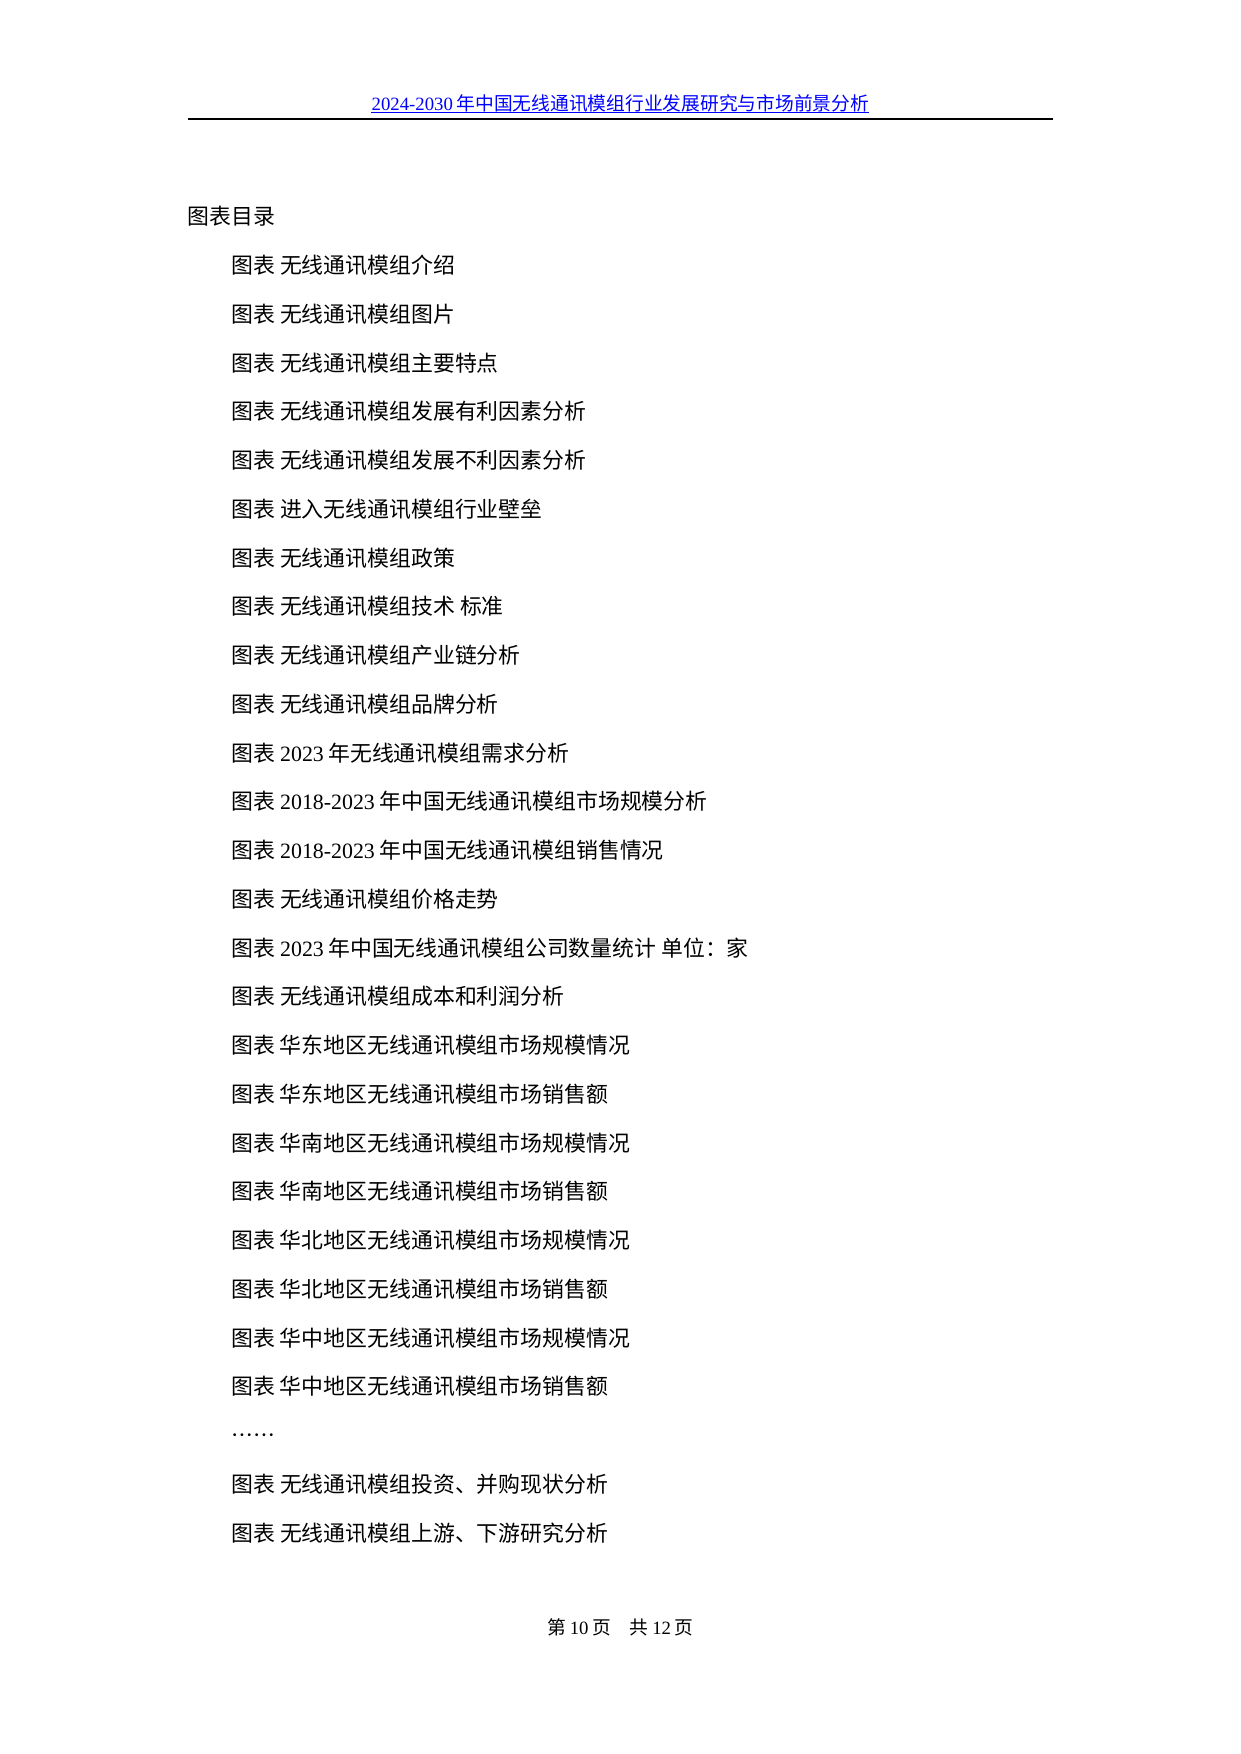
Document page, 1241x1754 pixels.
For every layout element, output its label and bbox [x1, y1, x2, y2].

text [187, 150, 1053, 1548]
